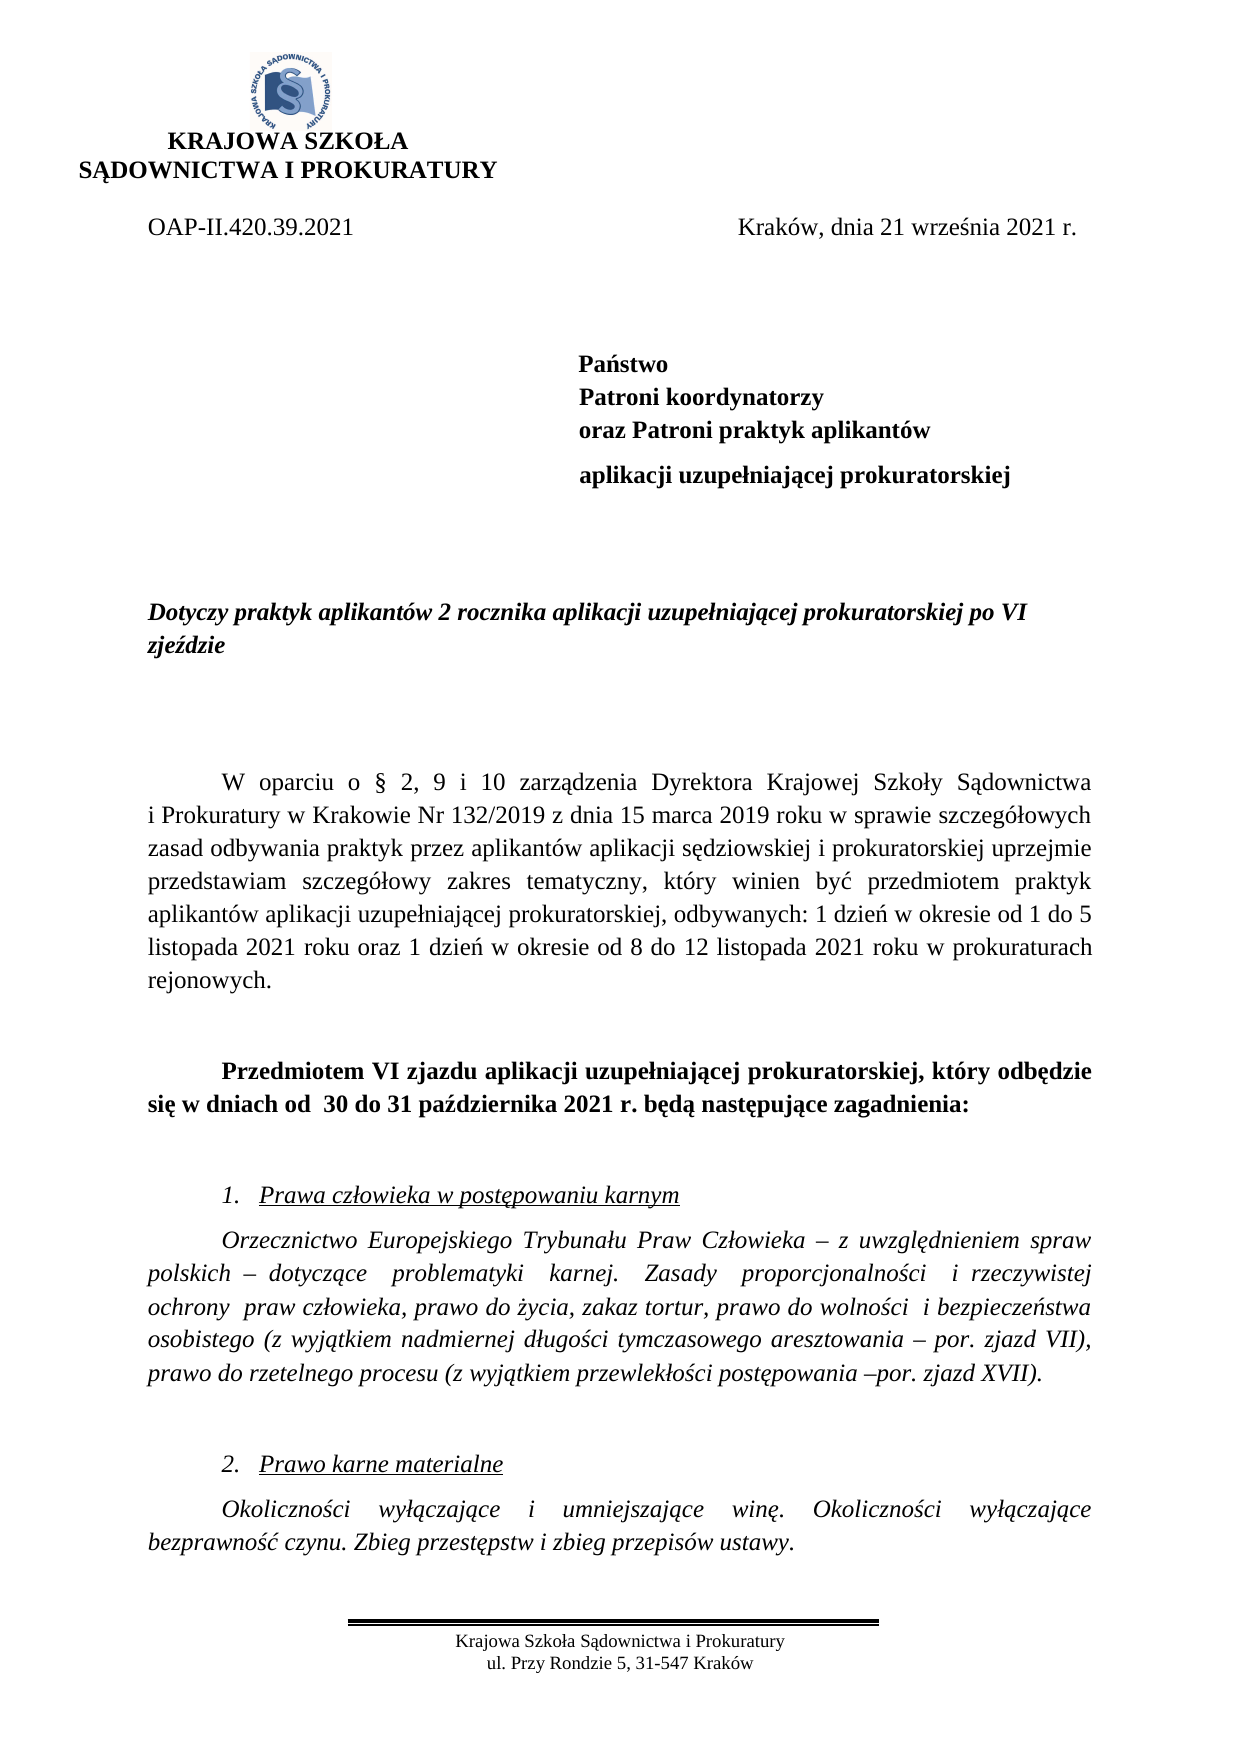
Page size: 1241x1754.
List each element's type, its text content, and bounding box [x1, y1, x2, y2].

picture [249, 52, 332, 131]
text Przedmiotem VI zjazdu aplikacji uzupełniającej prokuratorskiej, który odbędzie się w dniach od 30 do 31 października 2021 r. będą następujące zagadnienia: [148, 1056, 1092, 1118]
text W oparciu o § 2, 9 i 10 zarządzenia Dyrektora Krajowej Szkoły Sądownictwa i Prokuratury w Krakowie Nr 132/2019 z dnia 15 marca 2019 roku w sprawie szczegółowych zasad odbywania praktyk przez aplikantów aplikacji sędziowskiej i prokuratorskiej uprzejmie przedstawiam szczegółowy zakres tematyczny, który winien być przedmiotem praktyk aplikantów aplikacji uzupełniającej prokuratorskiej, odbywanych: 1 dzień w okresie od 1 do 5 listopada 2021 roku oraz 1 dzień w okresie od 8 do 12 listopada 2021 roku w prokuraturach rejonowych. [148, 767, 1092, 994]
list Prawa człowieka w postępowaniu karnym [221, 1180, 1092, 1209]
text OAP-II.420.39.2021 Kraków, dnia 21 września 2021 r. [148, 212, 1092, 241]
text Dotyczy praktyk aplikantów 2 rocznika aplikacji uzupełniającej prokuratorskiej po VI zjeździe [148, 597, 1092, 659]
text Orzecznictwo Europejskiego Trybunału Praw Człowieka – z uwzględnieniem spraw polskich – dotyczące problematyki karnej. Zasady proporcjonalności i rzeczywistej ochrony praw człowieka, prawo do życia, zakaz tortur, prawo do wolności i bezpieczeństwa osobistego (z wyjątkiem nadmiernej długości tymczasowego aresztowania – por. zjazd VII), prawo do rzetelnego procesu (z wyjątkiem przewlekłości postępowania –por. zjazd XVII). [148, 1226, 1092, 1386]
list Prawo karne materialne [221, 1449, 1092, 1477]
text Okoliczności wyłączające i umniejszające winę. Okoliczności wyłączające bezprawność czynu. Zbieg przestępstw i zbieg przepisów ustawy. [148, 1494, 1092, 1556]
text Państwo Patroni koordynatorzy oraz Patroni praktyk aplikantów [148, 349, 1092, 444]
text aplikacji uzupełniającej prokuratorskiej [148, 461, 1092, 489]
